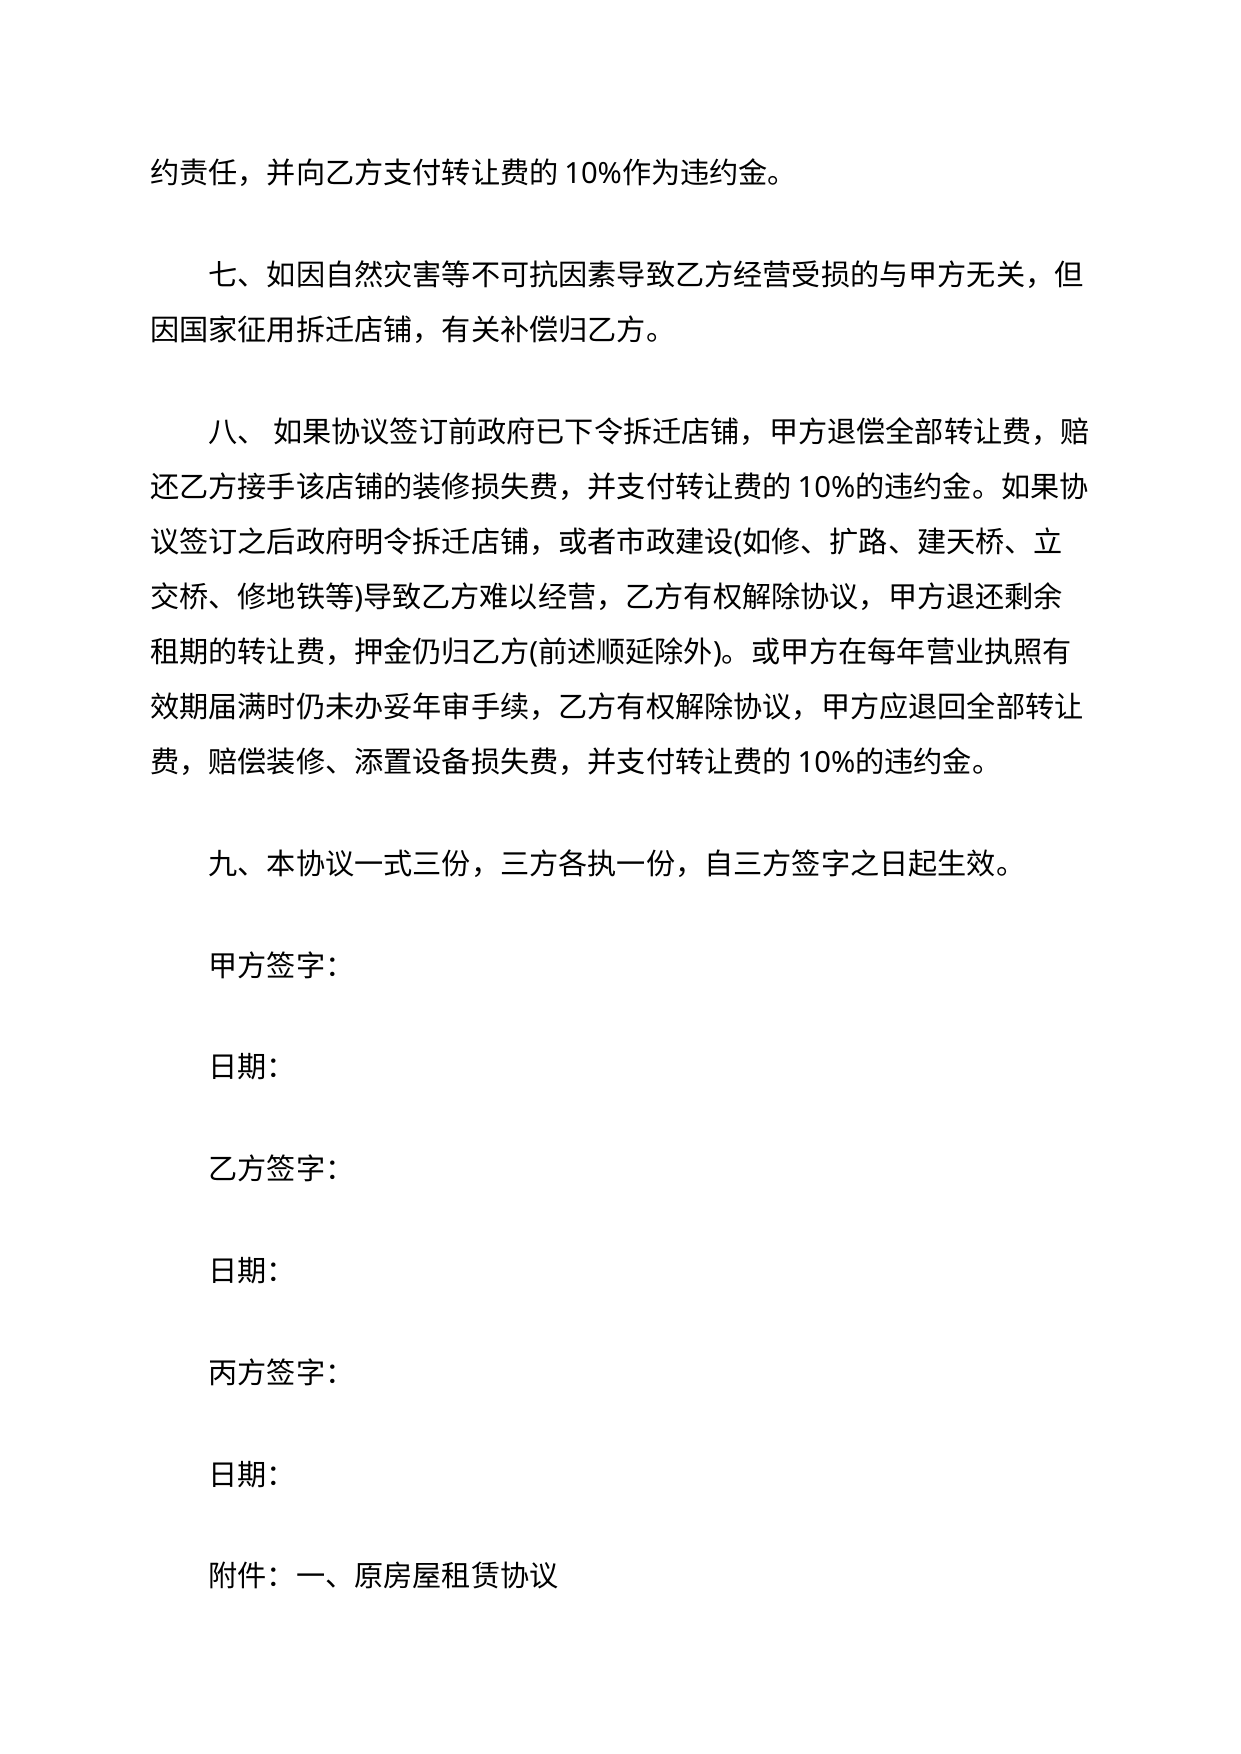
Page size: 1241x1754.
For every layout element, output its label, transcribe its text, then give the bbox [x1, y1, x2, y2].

text 乙方签字： [150, 1146, 1090, 1188]
text 日期： [150, 1044, 1090, 1086]
text 日期： [150, 1247, 1090, 1290]
text 八、 如果协议签订前政府已下令拆迁店铺，甲方退偿全部转让费，赔还乙方接手该店铺的装修损失费，并支付转让费的10%的违约金。如果协议签订之后政府明令拆迁店铺，或者市政建设(如修、扩路、建天桥、立交桥、修地铁等)导致乙方难以经营，乙方有权解除协议，甲方退还剩余租期的转让费，押金仍归乙方(前述顺延除外)。或甲方在每年营业执照有效期届满时仍未办妥年审手续，乙方有权解除协议，甲方应退回全部转让费，赔偿装修、添置设备损失费，并支付转让费的10%的违约金。 [150, 409, 1090, 781]
text 七、如因自然灾害等不可抗因素导致乙方经营受损的与甲方无关，但因国家征用拆迁店铺，有关补偿归乙方。 [150, 252, 1090, 349]
text 九、本协议一式三份，三方各执一份，自三方签字之日起生效。 [150, 840, 1090, 883]
text 丙方签字： [150, 1349, 1090, 1392]
text 甲方签字： [150, 942, 1090, 984]
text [150, 150, 1090, 192]
text 附件：一、原房屋租赁协议 [150, 1553, 1090, 1595]
text 日期： [150, 1451, 1090, 1493]
